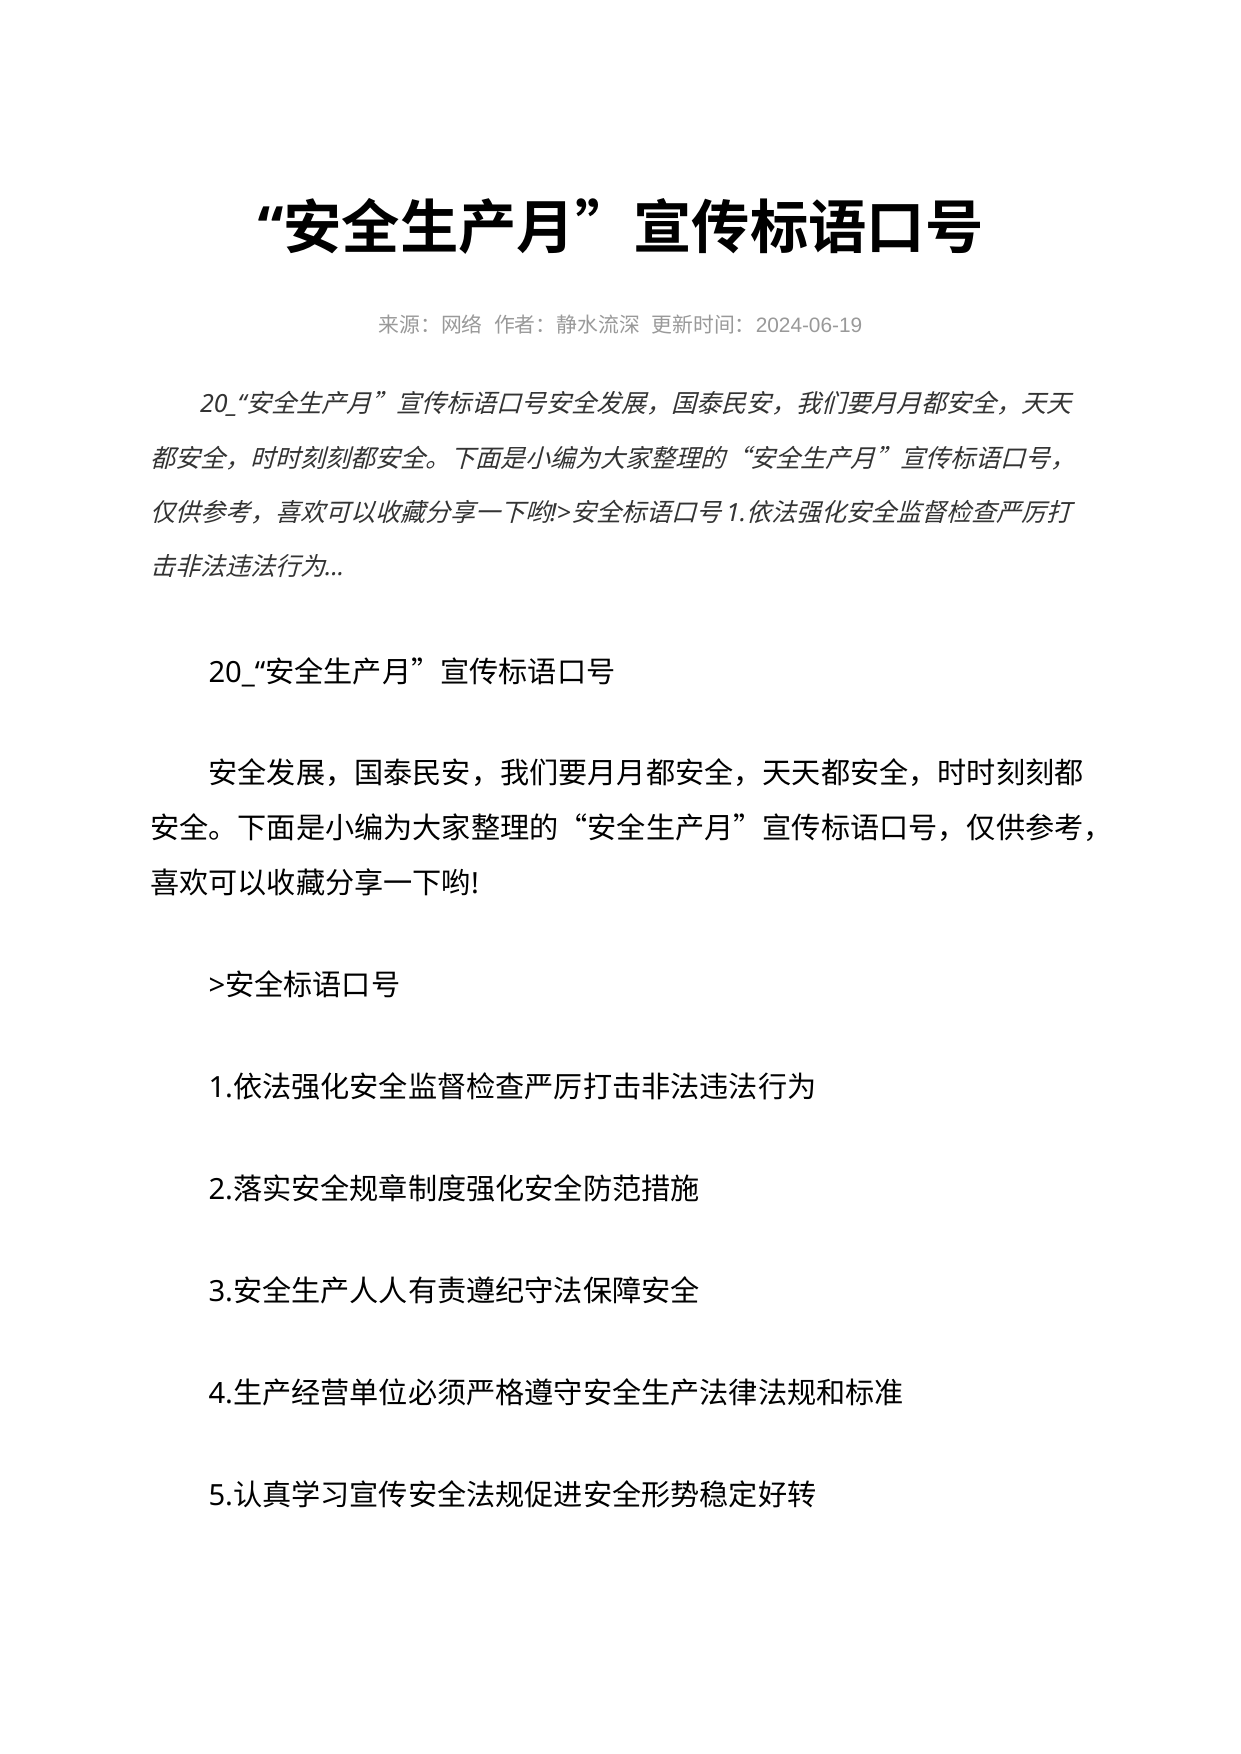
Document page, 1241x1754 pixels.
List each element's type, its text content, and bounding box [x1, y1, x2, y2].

text 20_“安全生产月”宣传标语口号 [150, 648, 1090, 691]
text 20_“安全生产月”宣传标语口号安全发展，国泰民安，我们要月月都安全，天天都安全，时时刻刻都安全。下面是小编为大家整理的“安全生产月”宣传标语口号，仅供参考，喜欢可以收藏分享一下哟!>安全标语口号1.依法强化安全监督检查严厉打击非法违法行为... [150, 384, 1090, 583]
text 4.生产经营单位必须严格遵守安全生产法律法规和标准 [150, 1370, 1090, 1412]
text 3.安全生产人人有责遵纪守法保障安全 [150, 1268, 1090, 1310]
text 来源：网络 作者：静水流深 更新时间：2024-06-19 [150, 313, 1090, 337]
text 安全发展，国泰民安，我们要月月都安全，天天都安全，时时刻刻都安全。下面是小编为大家整理的“安全生产月”宣传标语口号，仅供参考，喜欢可以收藏分享一下哟! [150, 750, 1090, 902]
subtitle “安全生产月”宣传标语口号 [150, 181, 1090, 266]
text 1.依法强化安全监督检查严厉打击非法违法行为 [150, 1064, 1090, 1106]
text 5.认真学习宣传安全法规促进安全形势稳定好转 [150, 1472, 1090, 1514]
text >安全标语口号 [150, 962, 1090, 1004]
text 2.落实安全规章制度强化安全防范措施 [150, 1166, 1090, 1208]
